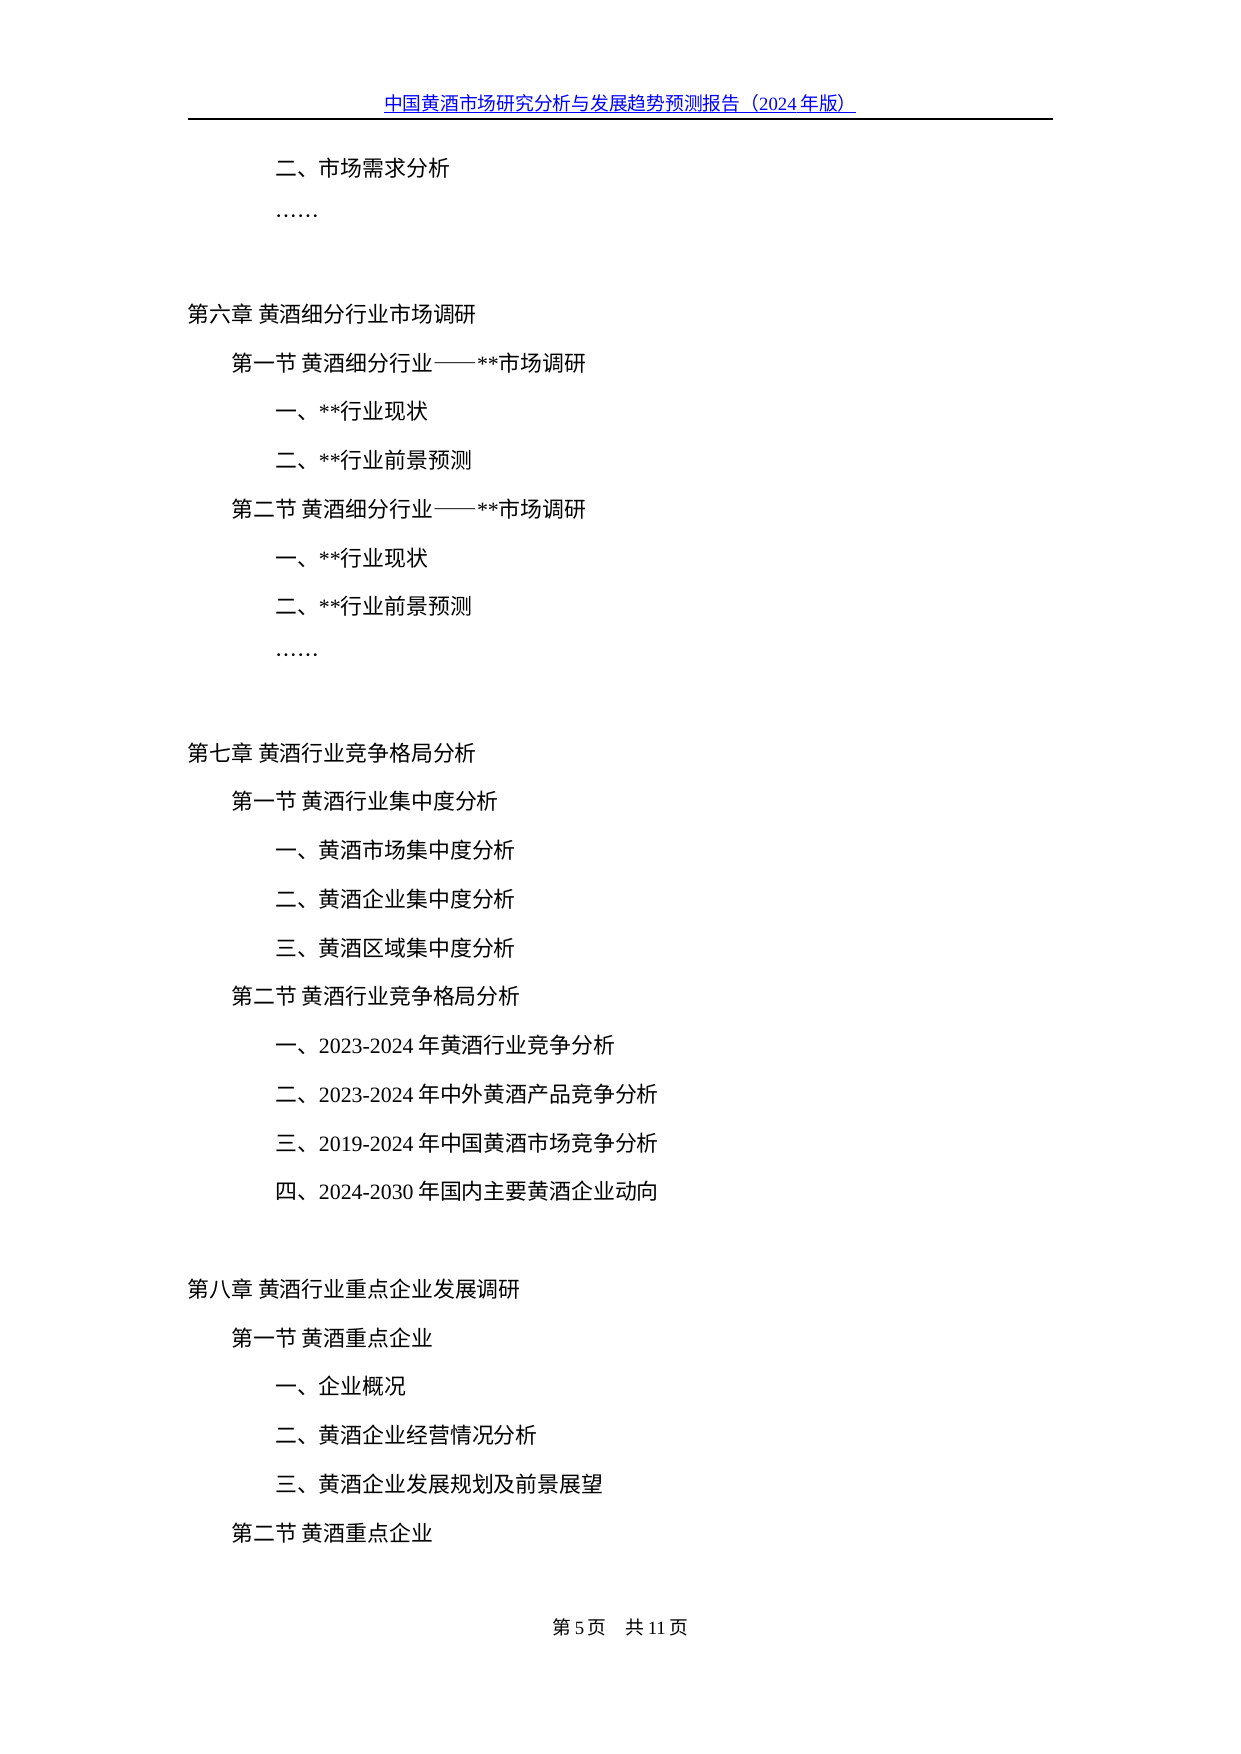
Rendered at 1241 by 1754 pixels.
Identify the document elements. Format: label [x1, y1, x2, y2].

text [187, 150, 1053, 1548]
